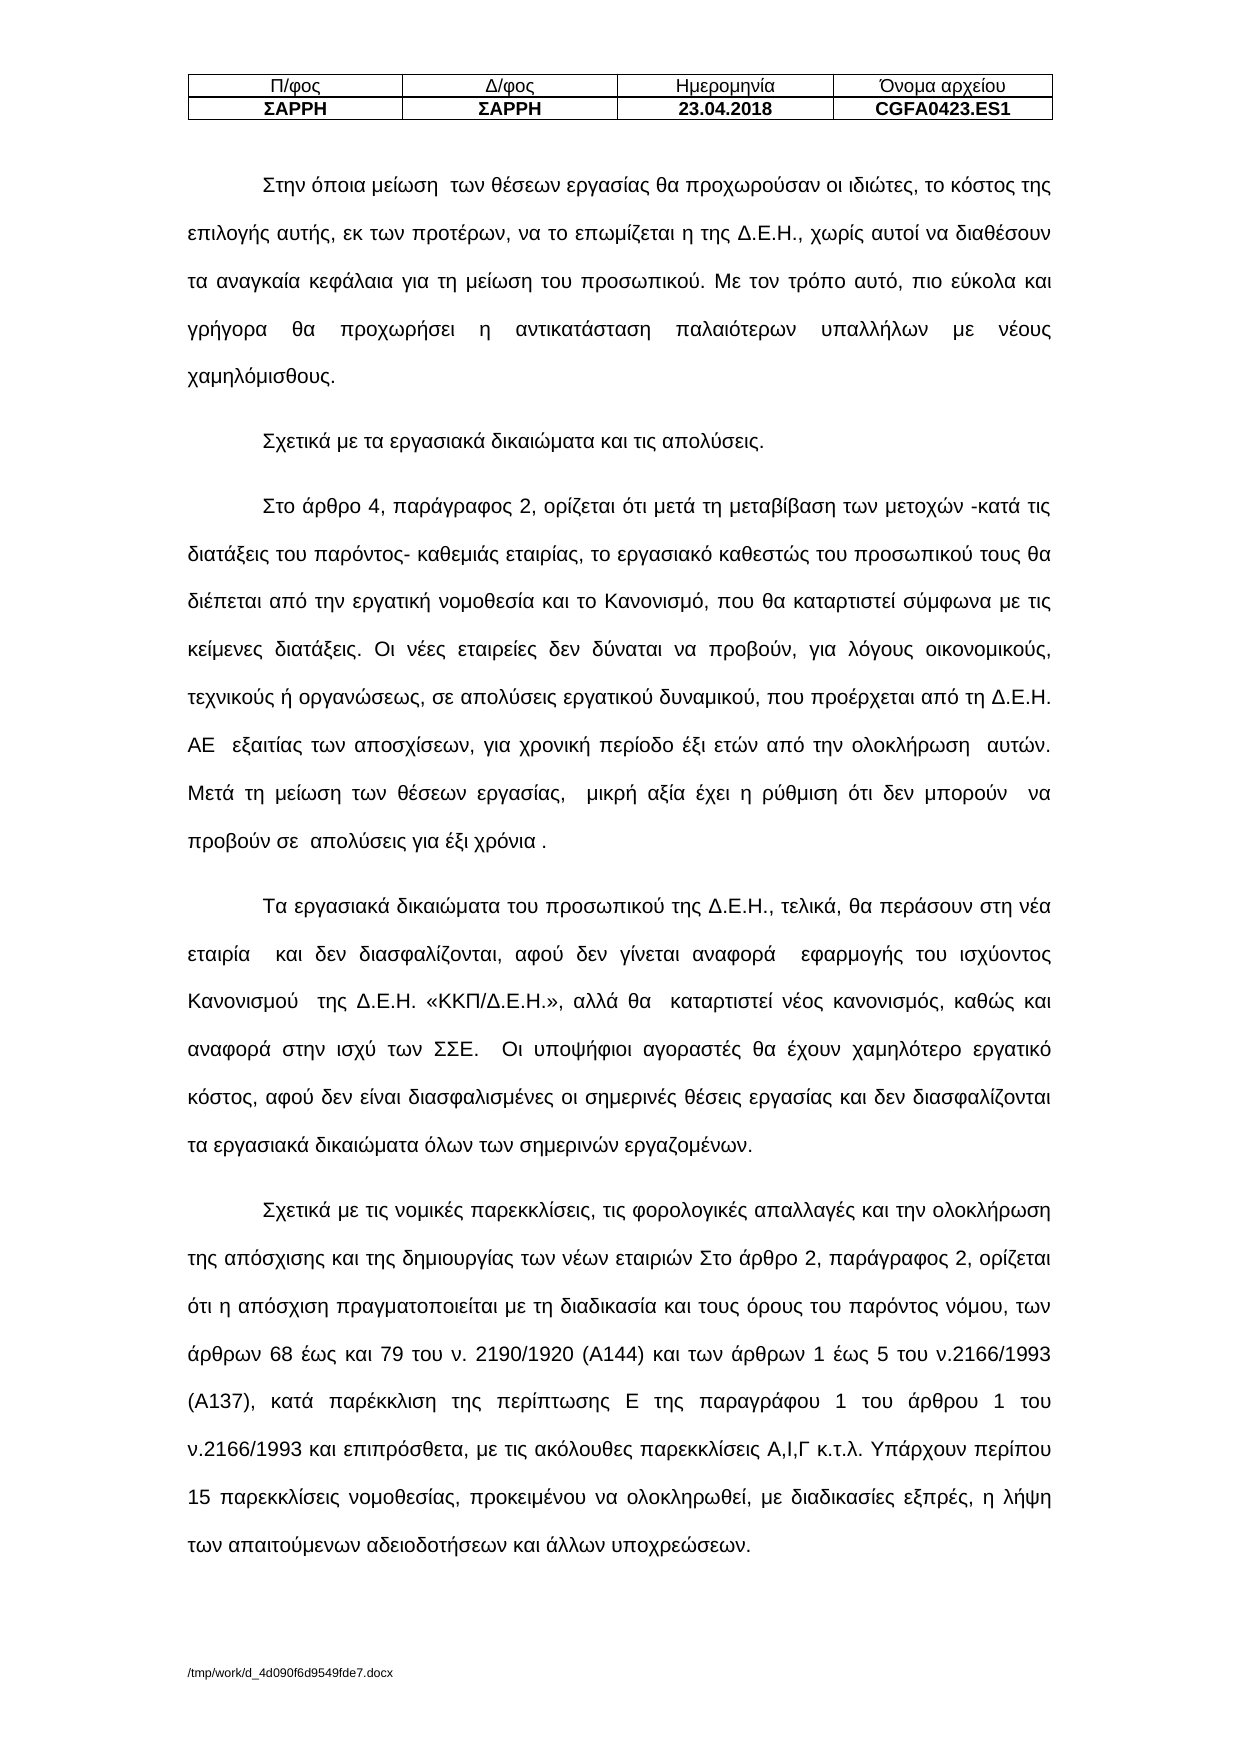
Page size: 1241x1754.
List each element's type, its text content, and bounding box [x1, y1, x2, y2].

text Στο άρθρο 4, παράγραφος 2, ορίζεται ότι μετά τη μεταβίβαση των μετοχών -κατά τις διατάξεις του παρόντος- καθεμιάς εταιρίας, το εργασιακό καθεστώς του προσωπικού τους θα διέπεται από την εργατική νομοθεσία και το Κανονισμό, που θα καταρτιστεί σύμφωνα με τις κείμενες διατάξεις. Οι νέες εταιρείες δεν δύναται να προβούν, για λόγους οικονομικούς, τεχνικούς ή οργανώσεως, σε απολύσεις εργατικού δυναμικού, που προέρχεται από τη Δ.Ε.Η. ΑΕ εξαιτίας των αποσχίσεων, για χρονική περίοδο έξι ετών από την ολοκλήρωση αυτών. Μετά τη μείωση των θέσεων εργασίας, μικρή αξία έχει η ρύθμιση ότι δεν μπορούν να προβούν σε απολύσεις για έξι χρόνια . [187, 493, 1053, 853]
text Στην όποια μείωση των θέσεων εργασίας θα προχωρούσαν οι ιδιώτες, το κόστος της επιλογής αυτής, εκ των προτέρων, να το επωμίζεται η της Δ.Ε.Η., χωρίς αυτοί να διαθέσουν τα αναγκαία κεφάλαια για τη μείωση του προσωπικού. Με τον τρόπο αυτό, πιο εύκολα και γρήγορα θα προχωρήσει η αντικατάσταση παλαιότερων υπαλλήλων με νέους χαμηλόμισθους. [187, 173, 1053, 388]
text Σχετικά με τα εργασιακά δικαιώματα και τις απολύσεις. [187, 429, 1053, 453]
text Σχετικά με τις νομικές παρεκκλίσεις, τις φορολογικές απαλλαγές και την ολοκλήρωση της απόσχισης και της δημιουργίας των νέων εταιριών Στο άρθρο 2, παράγραφος 2, ορίζεται ότι η απόσχιση πραγματοποιείται με τη διαδικασία και τους όρους του παρόντος νόμου, των άρθρων 68 έως και 79 του ν. 2190/1920 (Α144) και των άρθρων 1 έως 5 του ν.2166/1993 (Α137), κατά παρέκκλιση της περίπτωσης Ε της παραγράφου 1 του άρθρου 1 του ν.2166/1993 και επιπρόσθετα, με τις ακόλουθες παρεκκλίσεις Α,Ι,Γ κ.τ.λ. Υπάρχουν περίπου 15 παρεκκλίσεις νομοθεσίας, προκειμένου να ολοκληρωθεί, με διαδικασίες εξπρές, η λήψη των απαιτούμενων αδειοδοτήσεων και άλλων υποχρεώσεων. [187, 1198, 1053, 1557]
text Τα εργασιακά δικαιώματα του προσωπικού της Δ.Ε.Η., τελικά, θα περάσουν στη νέα εταιρία και δεν διασφαλίζονται, αφού δεν γίνεται αναφορά εφαρμογής του ισχύοντος Κανονισμού της Δ.Ε.Η. «ΚΚΠ/Δ.Ε.Η.», αλλά θα καταρτιστεί νέος κανονισμός, καθώς και αναφορά στην ισχύ των ΣΣΕ. Οι υποψήφιοι αγοραστές θα έχουν χαμηλότερο εργατικό κόστος, αφού δεν είναι διασφαλισμένες οι σημερινές θέσεις εργασίας και δεν διασφαλίζονται τα εργασιακά δικαιώματα όλων των σημερινών εργαζομένων. [187, 893, 1053, 1157]
